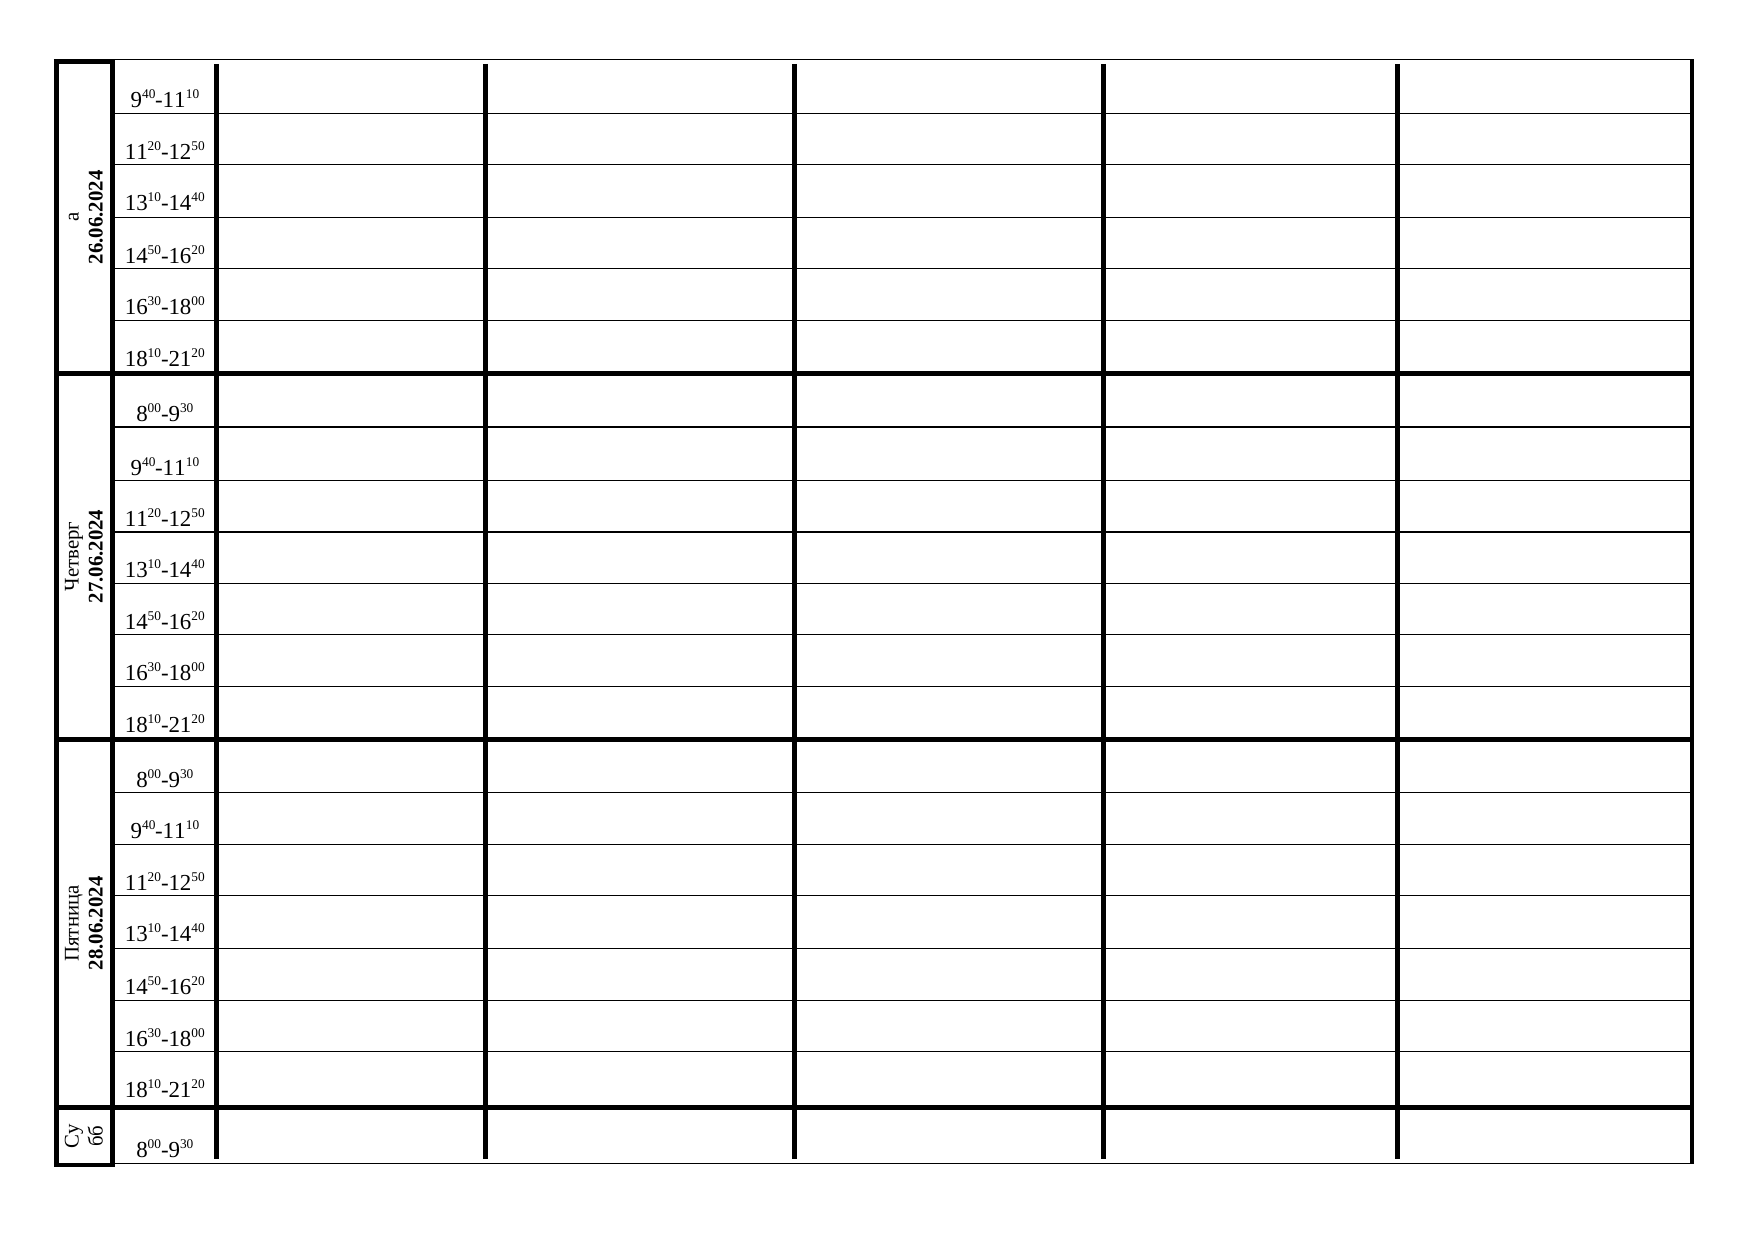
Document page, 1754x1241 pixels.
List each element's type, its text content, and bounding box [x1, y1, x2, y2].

table_cell [488, 481, 792, 531]
table_cell [488, 428, 792, 480]
table_cell [488, 742, 792, 792]
table_cell [488, 1001, 792, 1051]
table_cell [1106, 742, 1395, 792]
table_cell [797, 584, 1101, 634]
table_cell 800-930 [115, 376, 214, 426]
table_cell [1400, 269, 1690, 320]
table_cell [219, 533, 483, 583]
table_cell 1630-1800 [115, 635, 214, 686]
table_cell [1106, 635, 1395, 686]
table_cell [219, 114, 483, 164]
table_cell Пятница 28.06.2024 [59, 742, 110, 1105]
table_cell [1106, 845, 1395, 895]
table_cell [1106, 428, 1395, 480]
table_cell [1104, 1110, 1398, 1163]
table_cell 1810-2120 [115, 687, 214, 737]
table_cell [1400, 165, 1690, 217]
table_cell [1106, 165, 1395, 217]
table_cell [1400, 896, 1690, 948]
table_cell 1810-2120 [115, 1052, 214, 1105]
table_cell [1106, 584, 1395, 634]
table_cell [216, 60, 486, 113]
table_cell [219, 635, 483, 686]
table_cell [219, 1001, 483, 1051]
table_cell [219, 321, 483, 371]
table_cell [486, 60, 795, 113]
table_cell [1106, 376, 1395, 426]
table_cell [488, 1052, 792, 1105]
table_cell [797, 845, 1101, 895]
table_cell 1450-1620 [115, 584, 214, 634]
table_cell [1106, 687, 1395, 737]
table_cell 1630-1800 [115, 269, 214, 320]
table_cell [797, 114, 1101, 164]
table_cell [219, 896, 483, 948]
table_cell 940-1110 [115, 793, 214, 844]
table_cell [1106, 218, 1395, 268]
table_cell [486, 1110, 795, 1163]
table_cell [1106, 949, 1395, 999]
table_cell [1104, 60, 1398, 113]
table_cell [219, 949, 483, 999]
table_cell 1450-1620 [115, 218, 214, 268]
table_cell [488, 269, 792, 320]
table_cell [1400, 742, 1690, 792]
table_cell 800-930 [115, 1110, 216, 1163]
table_cell [797, 321, 1101, 371]
table_cell 1310-1440 [115, 896, 214, 948]
table_cell [797, 533, 1101, 583]
table_cell [1400, 376, 1690, 426]
table_cell 940-1110 [115, 60, 216, 113]
table_cell [219, 845, 483, 895]
table_cell [488, 793, 792, 844]
table_cell [219, 218, 483, 268]
table_cell [488, 321, 792, 371]
table_cell [219, 376, 483, 426]
table_cell [488, 845, 792, 895]
table_cell [1400, 218, 1690, 268]
table_cell 1810-2120 [115, 321, 214, 371]
table_cell [797, 793, 1101, 844]
table_cell [219, 687, 483, 737]
table_cell [1400, 584, 1690, 634]
table_cell [1106, 481, 1395, 531]
table_cell [1400, 533, 1690, 583]
table_cell [1106, 1001, 1395, 1051]
table_cell [488, 635, 792, 686]
table_cell 1630-1800 [115, 1001, 214, 1051]
table_cell [1106, 533, 1395, 583]
table_cell [488, 584, 792, 634]
table_cell [1106, 114, 1395, 164]
table_cell [797, 1052, 1101, 1105]
table_cell [219, 165, 483, 217]
table_cell [219, 742, 483, 792]
table_cell [1400, 1052, 1690, 1105]
table_cell [1400, 481, 1690, 531]
table_cell [1400, 635, 1690, 686]
table_cell [1400, 428, 1690, 480]
table_cell [797, 165, 1101, 217]
table_cell [1106, 1052, 1395, 1105]
table_cell [1398, 1110, 1690, 1163]
table_cell [219, 793, 483, 844]
table_cell [797, 481, 1101, 531]
table_cell Четверг 27.06.2024 [59, 376, 110, 737]
table_cell [488, 376, 792, 426]
table_cell [797, 949, 1101, 999]
table_cell [1400, 1001, 1690, 1051]
table_cell Среда 26.06.2024 [59, 64, 110, 371]
table_cell [488, 687, 792, 737]
table_cell [797, 742, 1101, 792]
table_cell [1400, 687, 1690, 737]
table_cell 1450-1620 [115, 949, 214, 999]
table_cell [488, 114, 792, 164]
table_cell [797, 218, 1101, 268]
table_cell [488, 533, 792, 583]
table_cell [1400, 949, 1690, 999]
table_cell [1106, 321, 1395, 371]
table_cell [1400, 321, 1690, 371]
table_cell [219, 1052, 483, 1105]
table_cell [488, 165, 792, 217]
table_cell [488, 218, 792, 268]
table_cell [219, 481, 483, 531]
table_cell 1120-1250 [115, 845, 214, 895]
table_cell 1310-1440 [115, 533, 214, 583]
table_cell [797, 269, 1101, 320]
table_cell 940-1110 [115, 428, 214, 480]
table_cell [797, 896, 1101, 948]
table_cell Суббота 29.06.2024 [59, 1110, 110, 1163]
table_cell [795, 60, 1103, 113]
table_cell [219, 269, 483, 320]
table_cell [1398, 60, 1690, 113]
table_cell [1400, 793, 1690, 844]
table_cell [1400, 845, 1690, 895]
table_cell [216, 1110, 486, 1163]
table_cell 1120-1250 [115, 114, 214, 164]
table_cell [797, 1001, 1101, 1051]
table_cell [488, 896, 792, 948]
table_cell [219, 584, 483, 634]
table_cell 1120-1250 [115, 481, 214, 531]
table_cell [1106, 793, 1395, 844]
table_cell [797, 376, 1101, 426]
table_cell [1106, 896, 1395, 948]
table_cell [219, 428, 483, 480]
table_cell [797, 635, 1101, 686]
table_cell [795, 1110, 1103, 1163]
table_cell [488, 949, 792, 999]
table_cell 800-930 [115, 742, 214, 792]
table_cell [1106, 269, 1395, 320]
table_cell 1310-1440 [115, 165, 214, 217]
table_cell [1400, 114, 1690, 164]
table_cell [797, 687, 1101, 737]
table_cell [797, 428, 1101, 480]
